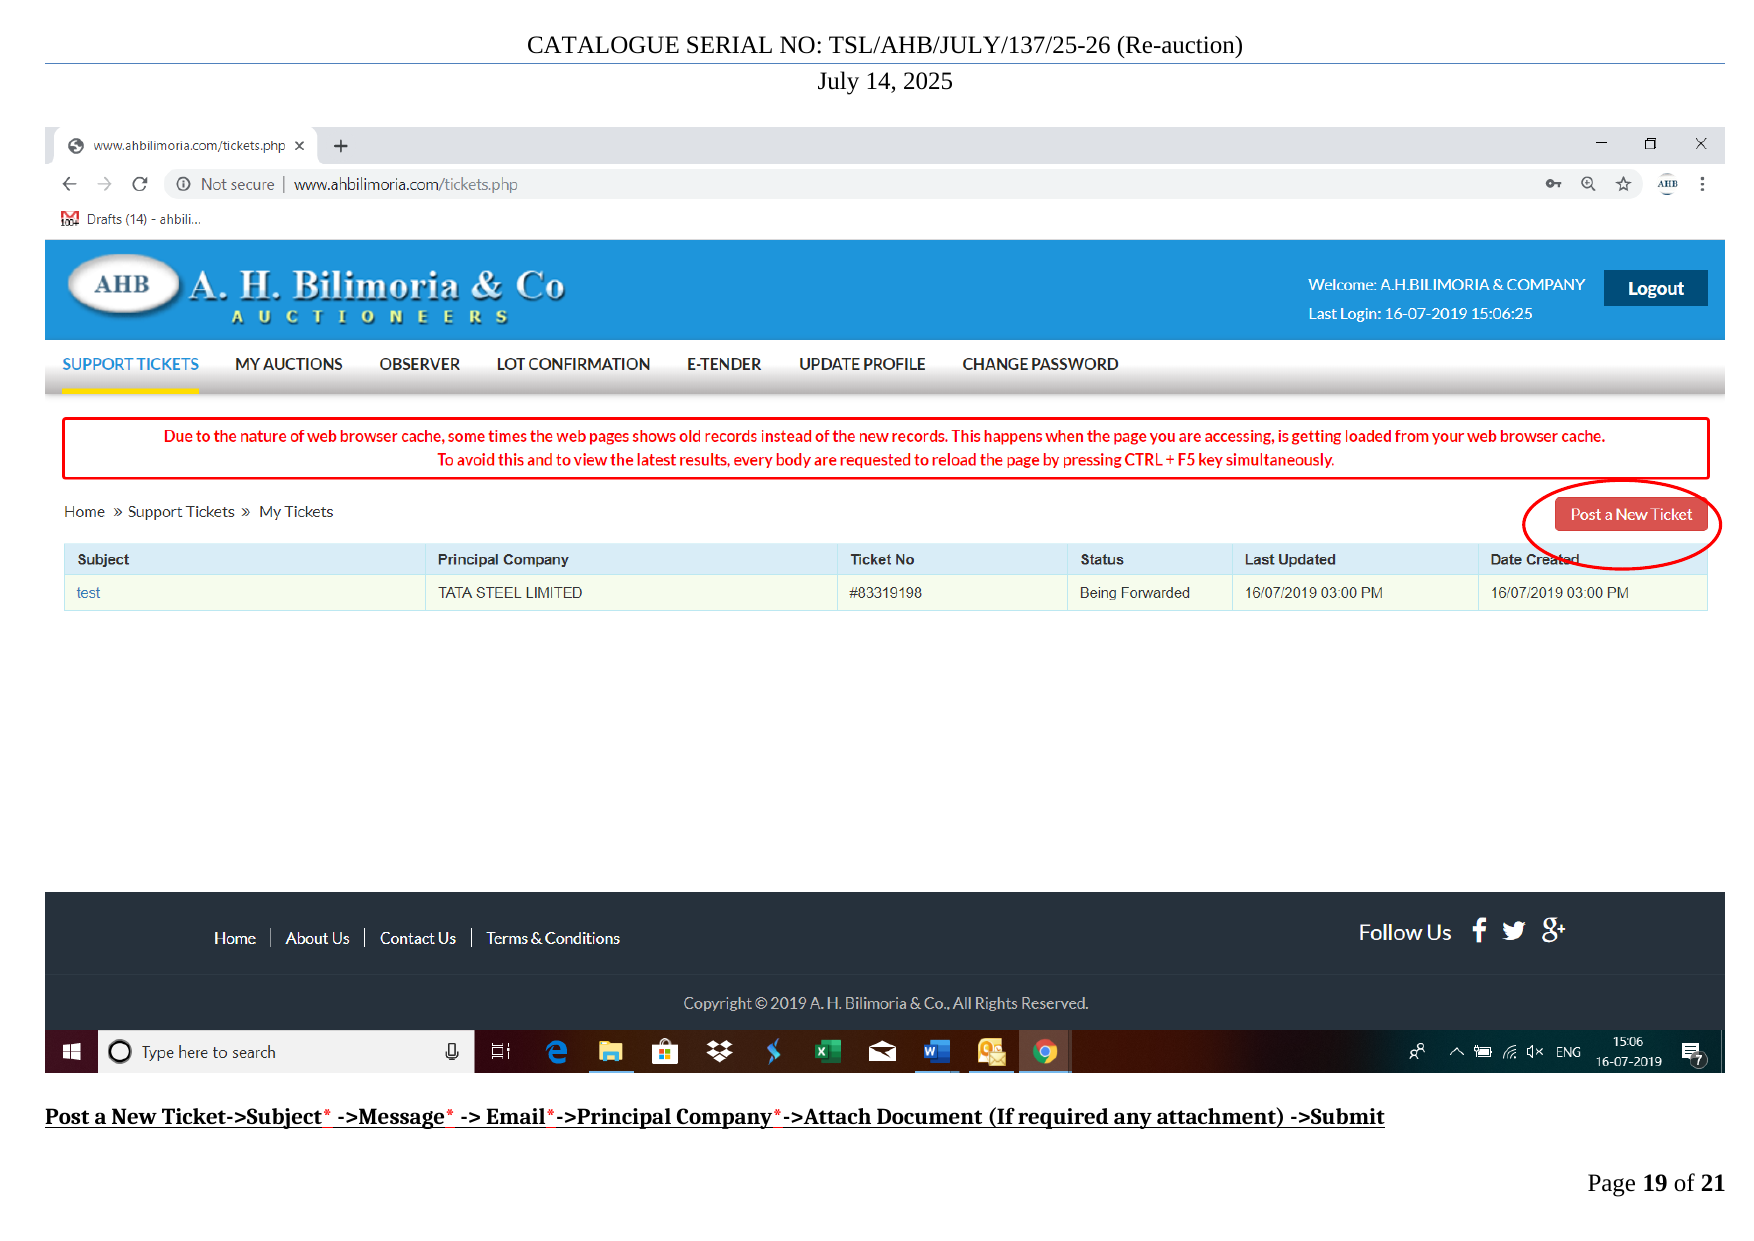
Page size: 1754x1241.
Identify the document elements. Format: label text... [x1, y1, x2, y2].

picture [45, 127, 1725, 1073]
text Post a New Ticket->Subject* ->Message* -> Email*->Principal Company*->Attach Document (If required any attachment) ->Submit [45, 1104, 1725, 1130]
